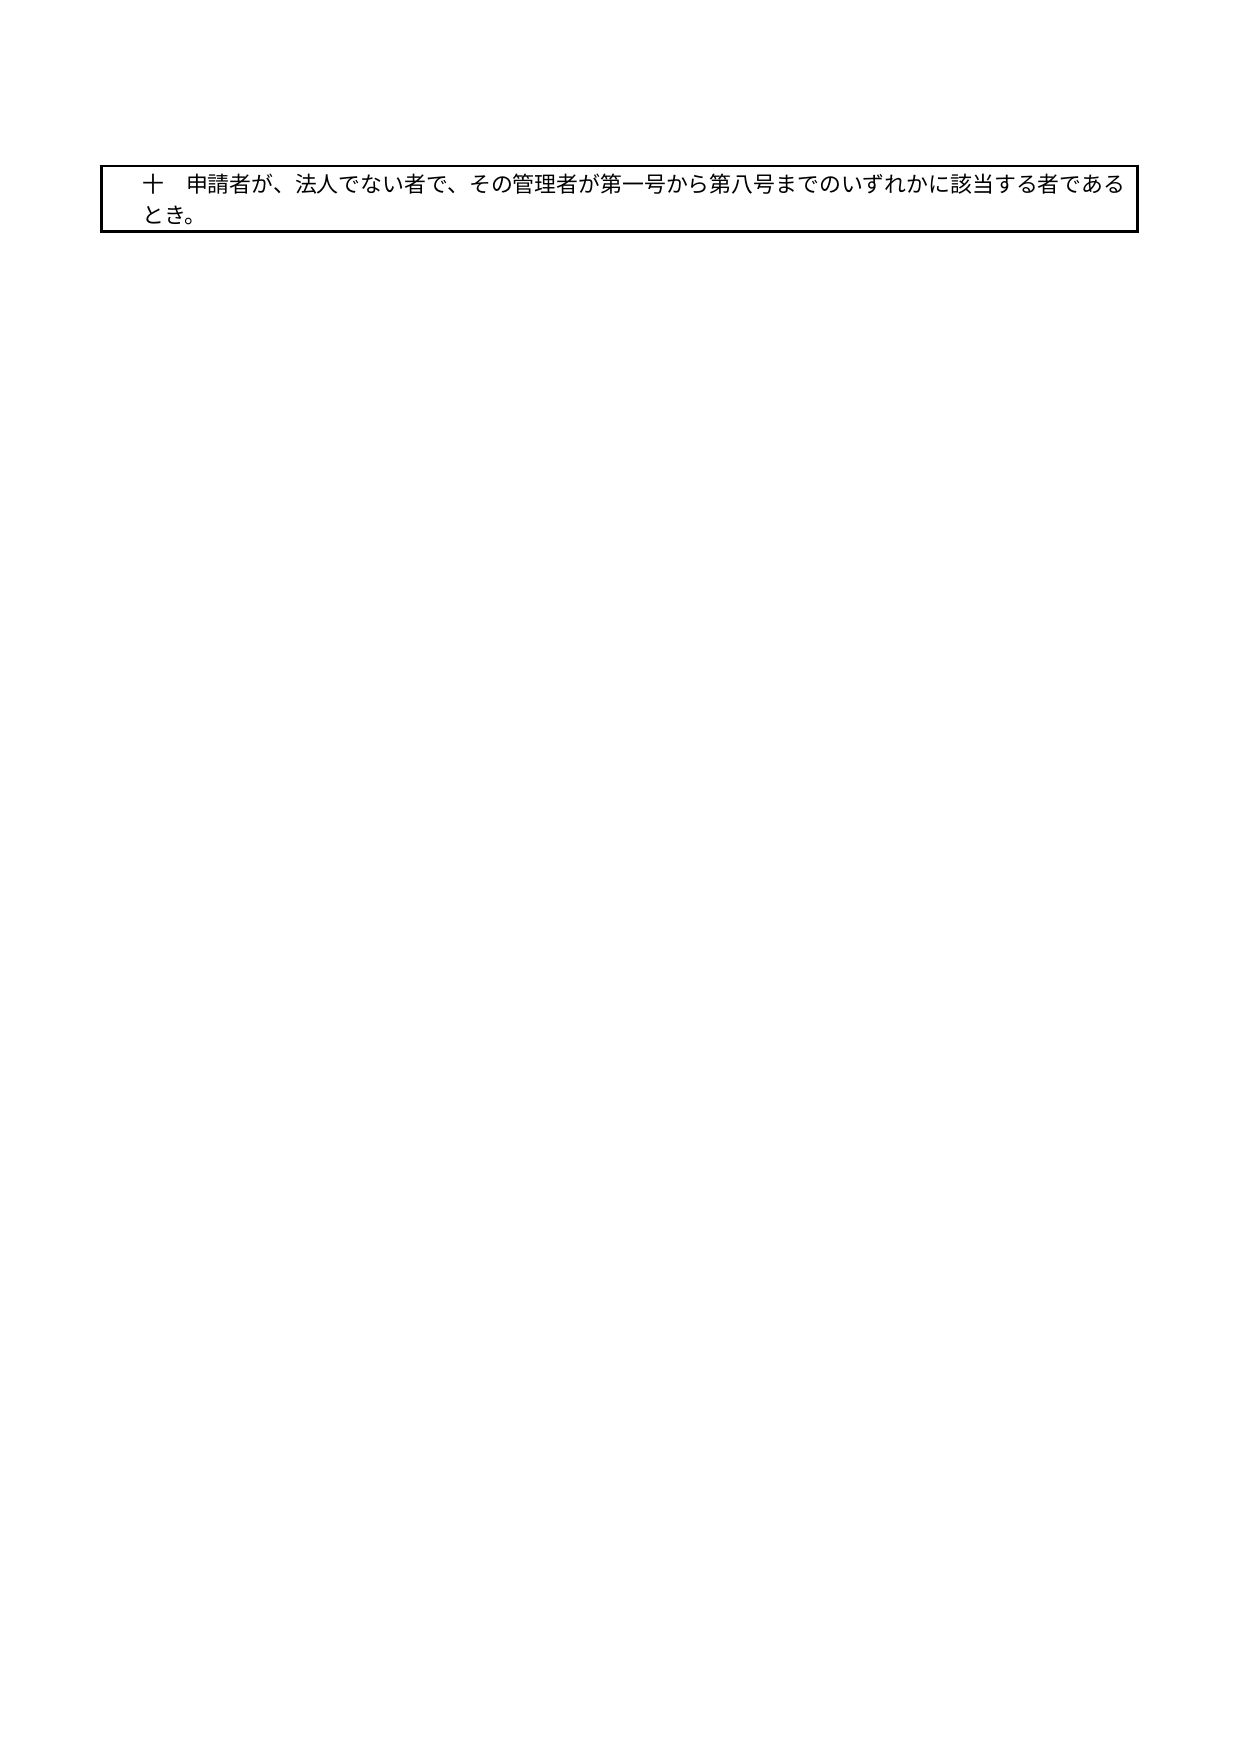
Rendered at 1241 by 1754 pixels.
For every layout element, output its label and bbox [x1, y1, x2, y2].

table_header [103, 167, 1136, 230]
